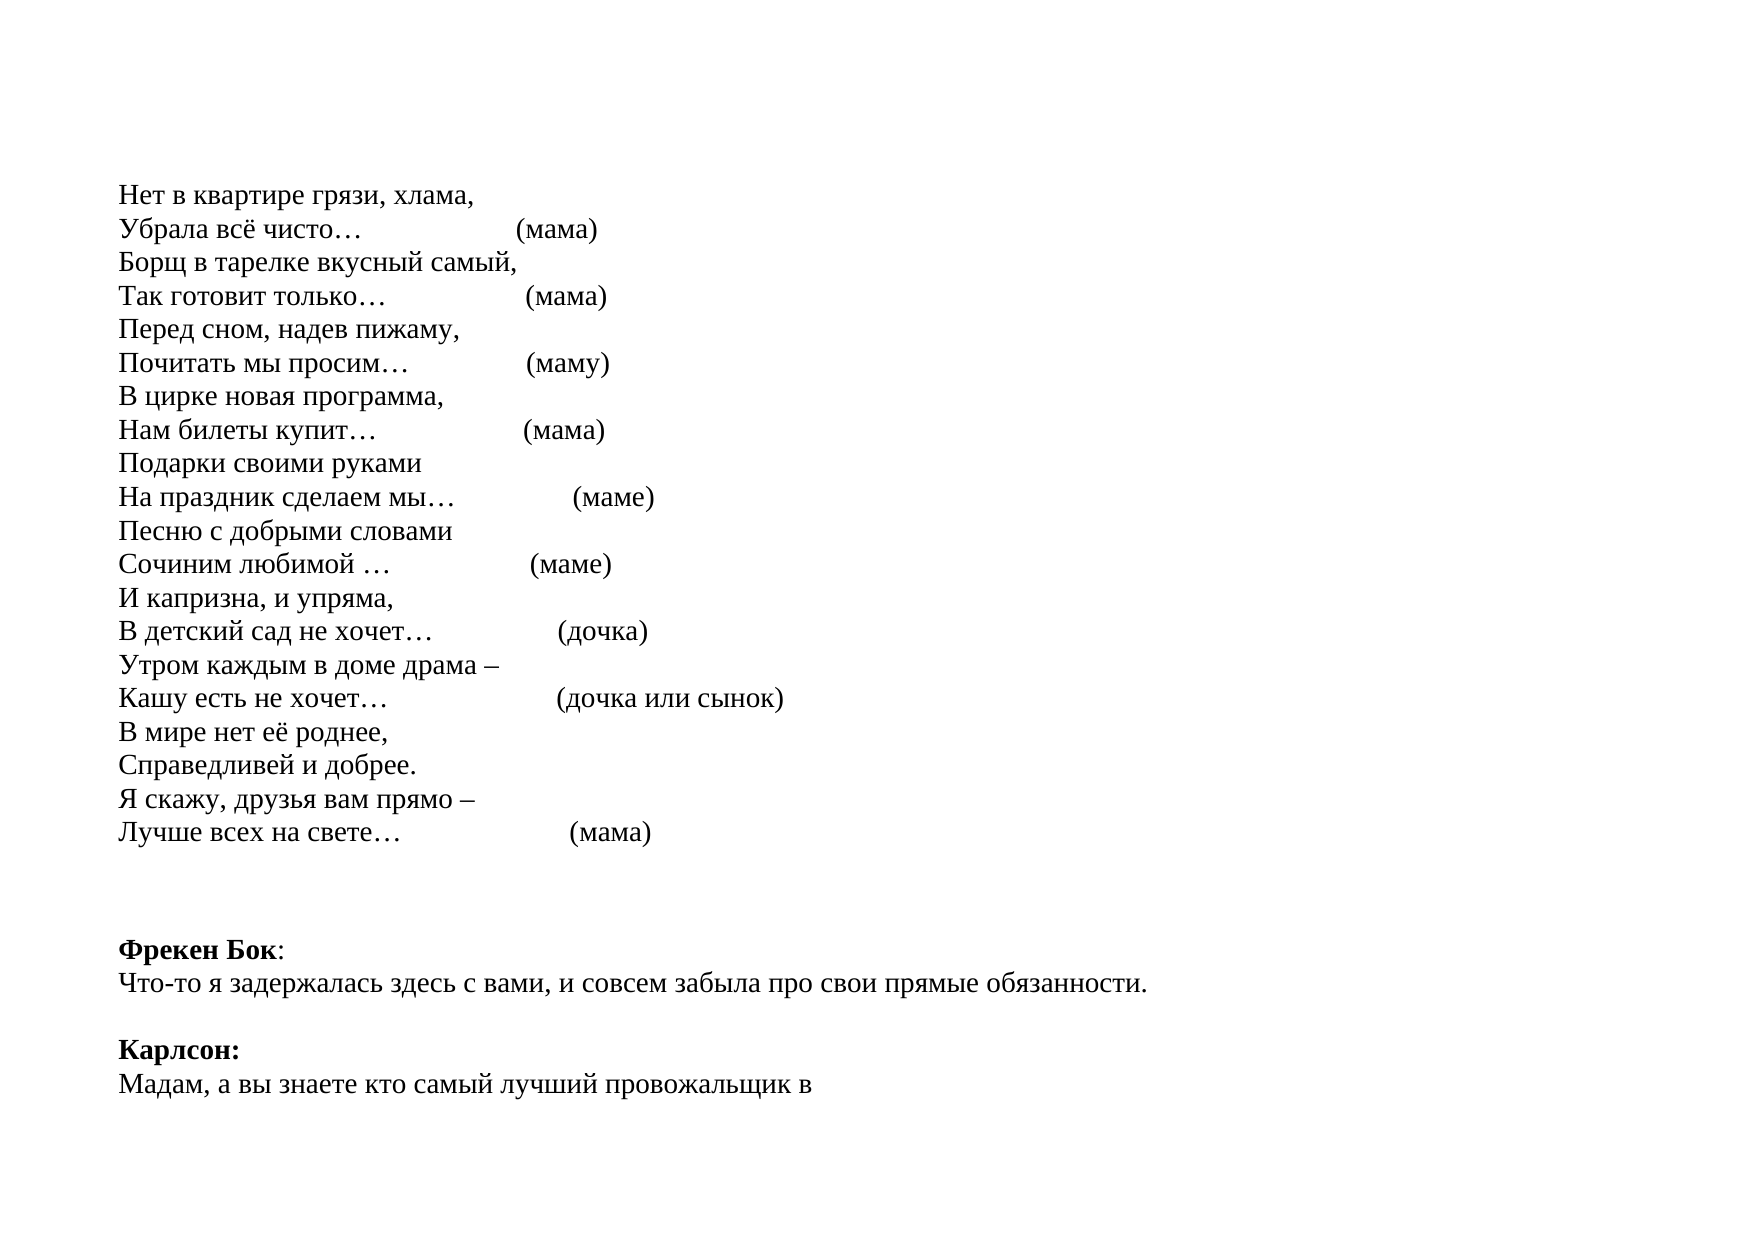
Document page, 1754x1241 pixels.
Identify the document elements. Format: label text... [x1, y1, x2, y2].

text Убрала всё чисто… (мама) [118, 211, 1636, 244]
text Почитать мы просим… (маму) [118, 345, 1636, 378]
text Борщ в тарелке вкусный самый, [118, 244, 1636, 278]
text Что-то я задержалась здесь с вами, и совсем забыла про свои прямые обязанности. [118, 965, 1636, 999]
text Кашу есть не хочет… (дочка или сынок) [118, 680, 1636, 714]
text В цирке новая программа, [118, 378, 1636, 412]
text В детский сад не хочет… (дочка) [118, 613, 1636, 647]
text Песню с добрыми словами [118, 513, 1636, 546]
text Перед сном, надев пижаму, [118, 311, 1636, 345]
text Лучше всех на свете… (мама) [118, 814, 1636, 848]
text Фрекен Бок: [118, 932, 1636, 965]
text И капризна, и упряма, [118, 580, 1636, 613]
text Мадам, а вы знаете кто самый лучший провожальщик в [118, 1066, 1636, 1099]
text На праздник сделаем мы… (маме) [118, 479, 1636, 513]
text Нам билеты купит… (мама) [118, 412, 1636, 446]
text Утром каждым в доме драма – [118, 647, 1636, 680]
text Подарки своими руками [118, 446, 1636, 479]
text Справедливей и добрее. [118, 747, 1636, 781]
text В мире нет её роднее, [118, 714, 1636, 747]
text Я скажу, друзья вам прямо – [118, 781, 1636, 814]
text Карлсон: [118, 1032, 1636, 1066]
text Нет в квартире грязи, хлама, [118, 177, 1636, 211]
text Сочиним любимой … (маме) [118, 546, 1636, 580]
text Так готовит только… (мама) [118, 278, 1636, 311]
